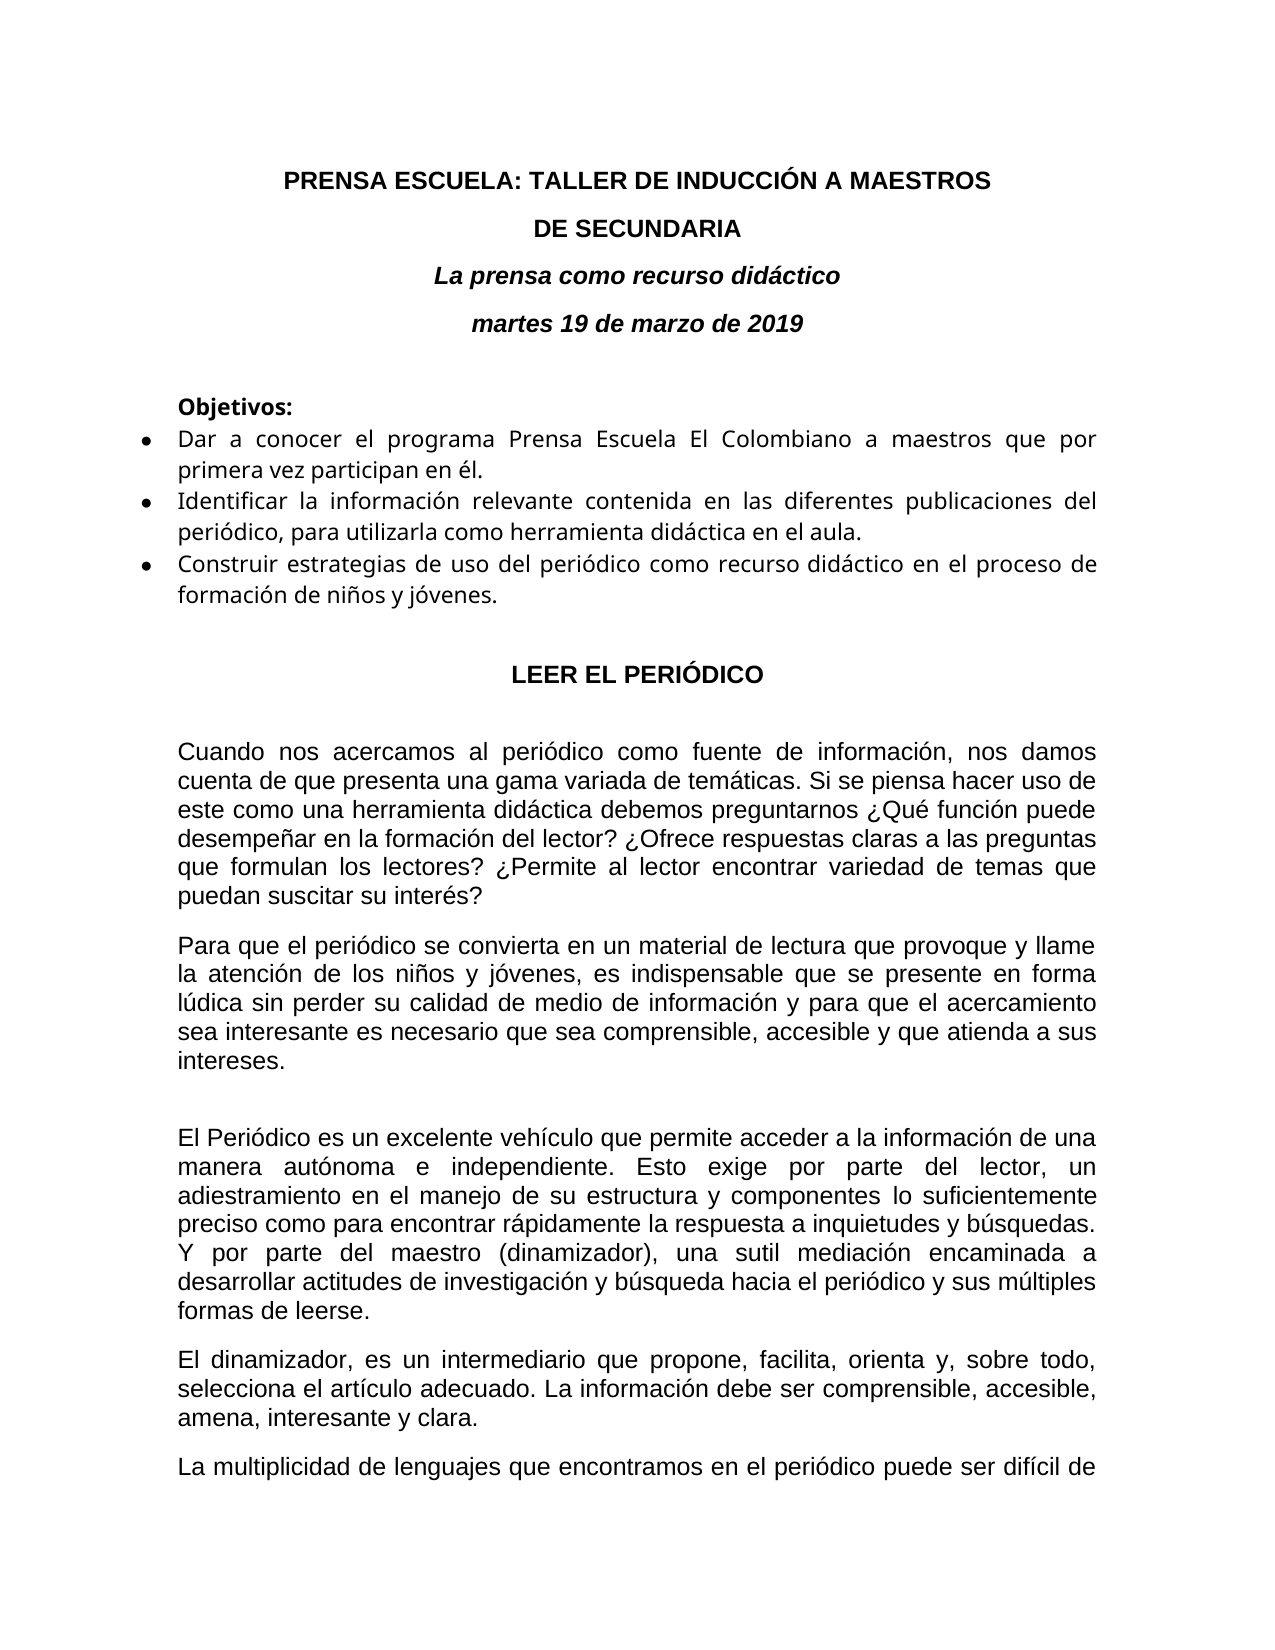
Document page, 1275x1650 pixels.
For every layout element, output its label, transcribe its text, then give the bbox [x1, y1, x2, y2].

text DE SECUNDARIA [177, 214, 1098, 243]
text PRENSA ESCUELA: TALLER DE INDUCCIÓN A MAESTROS [177, 166, 1098, 195]
list Identificar la información relevante contenida en las diferentes publicaciones del periódico, para utilizarla como herramienta didáctica en el aula. [140, 485, 1098, 548]
text Para que el periódico se convierta en un material de lectura que provoque y llame la atención de los niños y jóvenes, es indispensable que se presente en forma lúdica sin perder su calidad de medio de información y para que el acercamiento sea interesante es necesario que sea comprensible, accesible y que atienda a sus intereses. [177, 931, 1098, 1102]
text Objetivos: [177, 391, 1098, 423]
list Construir estrategias de uso del periódico como recurso didáctico en el proceso de formación de niños y jóvenes. [140, 548, 1098, 610]
text El Periódico es un excelente vehículo que permite acceder a la información de una manera autónoma e independiente. Esto exige por parte del lector, un adiestramiento en el manejo de su estructura y componentes lo suficientemente preciso como para encontrar rápidamente la respuesta a inquietudes y búsquedas. Y por parte del maestro (dinamizador), una sutil mediación encaminada a desarrollar actitudes de investigación y búsqueda hacia el periódico y sus múltiples formas de leerse. [177, 1123, 1098, 1324]
text La prensa como recurso didáctico [177, 261, 1098, 290]
text El dinamizador, es un intermediario que propone, facilita, orienta y, sobre todo, selecciona el artículo adecuado. La información debe ser comprensible, accesible, amena, interesante y clara. [177, 1345, 1098, 1432]
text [177, 1452, 1098, 1481]
text LEER EL PERIÓDICO [177, 660, 1098, 716]
text martes 19 de marzo de 2019 [177, 309, 1098, 338]
list Dar a conocer el programa Prensa Escuela El Colombiano a maestros que por primera vez participan en él. [140, 423, 1098, 485]
text Cuando nos acercamos al periódico como fuente de información, nos damos cuenta de que presenta una gama variada de temáticas. Si se piensa hacer uso de este como una herramienta didáctica debemos preguntarnos ¿Qué función puede desempeñar en la formación del lector? ¿Ofrece respuestas claras a las preguntas que formulan los lectores? ¿Permite al lector encontrar variedad de temas que puedan suscitar su interés? [177, 737, 1098, 910]
